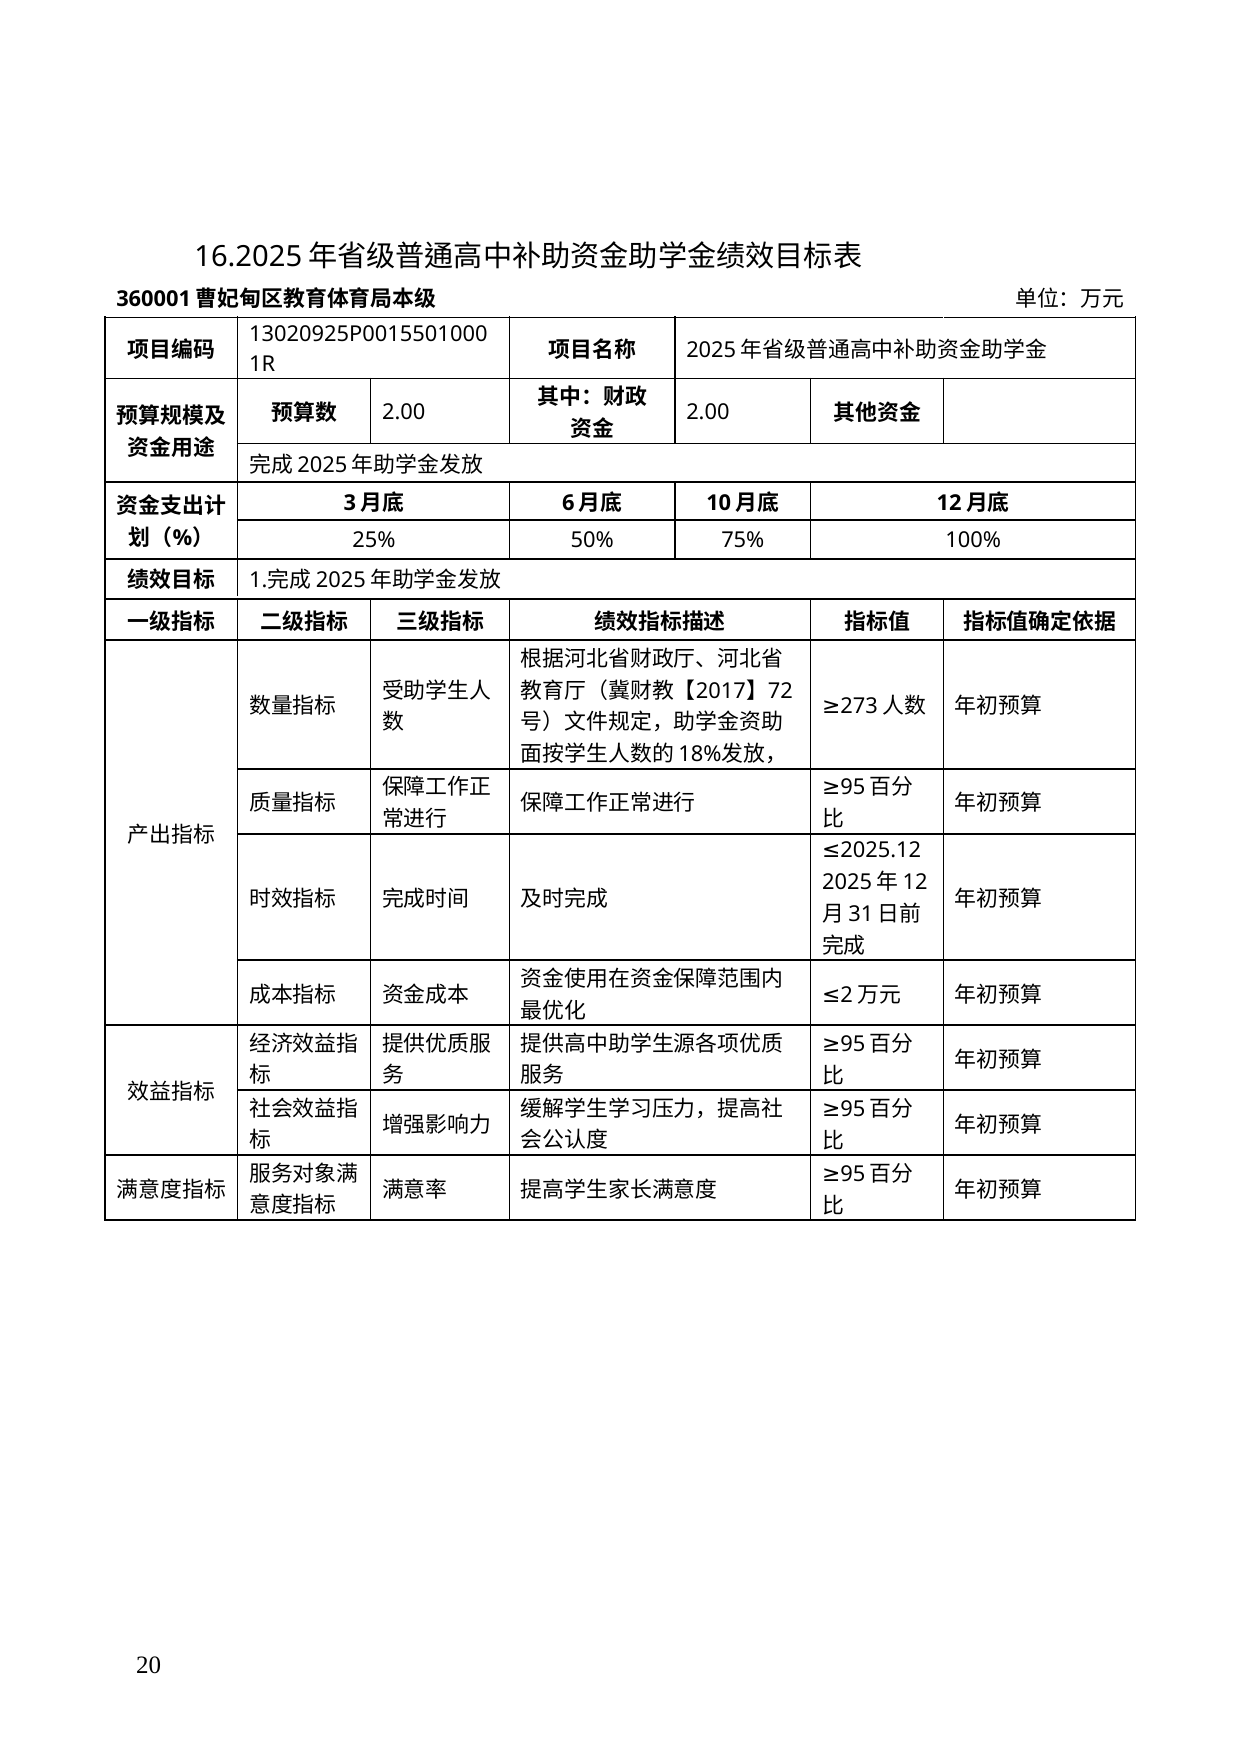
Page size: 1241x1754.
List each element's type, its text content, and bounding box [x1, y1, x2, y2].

table_cell 绩效目标 [106, 560, 237, 596]
text 16.2025年省级普通高中补助资金助学金绩效目标表 [136, 235, 1104, 275]
table_cell 缓解学生学习压力，提高社会公认度 [510, 1091, 810, 1154]
table_cell ≤2万元 [811, 961, 943, 1024]
table_cell 3月底 [238, 483, 509, 519]
table_cell [944, 379, 1135, 442]
table_cell 提供优质服务 [371, 1026, 509, 1089]
table_cell 2025年省级普通高中补助资金助学金 [676, 318, 1135, 378]
table_cell 社会效益指标 [238, 1091, 370, 1154]
table_cell 完成2025年助学金发放 [238, 444, 1135, 481]
table_cell 产出指标 [106, 641, 237, 1024]
table_cell 年初预算 [944, 770, 1135, 833]
table_header 指标值确定依据 [944, 600, 1135, 639]
table_cell 服务对象满意度指标 [238, 1156, 370, 1219]
table_cell 满意度指标 [106, 1156, 237, 1219]
table_cell 年初预算 [944, 961, 1135, 1024]
table_cell 根据河北省财政厅、河北省教育厅（冀财教【2017】72号）文件规定，助学金资助面按学生人数的18%发放， [510, 641, 810, 768]
table_cell 10月底 [676, 483, 810, 519]
table_cell ≤2025.122025年12月31日前完成 [811, 835, 943, 959]
table_cell ≥273人数 [811, 641, 943, 768]
table_cell 年初预算 [944, 1091, 1135, 1154]
table_cell ≥95百分比 [811, 1156, 943, 1219]
table_cell 6月底 [510, 483, 674, 519]
table_cell 保障工作正常进行 [510, 770, 810, 833]
table_cell 资金支出计划（%） [106, 483, 237, 558]
table_cell 成本指标 [238, 961, 370, 1024]
table_cell 数量指标 [238, 641, 370, 768]
table_cell 增强影响力 [371, 1091, 509, 1154]
table_header 单位：万元 [944, 277, 1135, 316]
table_cell 完成时间 [371, 835, 509, 959]
table_header 360001曹妃甸区教育体育局本级 [106, 277, 943, 316]
table_cell 效益指标 [106, 1026, 237, 1154]
table_cell 1.完成2025年助学金发放 [238, 560, 1135, 596]
table_cell 25% [238, 521, 509, 558]
table_cell 项目编码 [106, 318, 237, 378]
table_cell 保障工作正常进行 [371, 770, 509, 833]
table_cell 项目名称 [510, 318, 674, 378]
table_cell 提供高中助学生源各项优质服务 [510, 1026, 810, 1089]
table_header 一级指标 [106, 600, 237, 639]
table_cell 75% [676, 521, 810, 558]
table_cell 12月底 [811, 483, 1135, 519]
table_cell 其他资金 [811, 379, 943, 442]
table_cell 受助学生人数 [371, 641, 509, 768]
table_cell 质量指标 [238, 770, 370, 833]
table_cell 满意率 [371, 1156, 509, 1219]
table_cell 年初预算 [944, 1156, 1135, 1219]
table_cell 2.00 [676, 379, 810, 442]
table_cell ≥95百分比 [811, 1026, 943, 1089]
table_cell 年初预算 [944, 1026, 1135, 1089]
table_cell 资金成本 [371, 961, 509, 1024]
table_header 指标值 [811, 600, 943, 639]
table_cell 资金使用在资金保障范围内最优化 [510, 961, 810, 1024]
table_cell 50% [510, 521, 674, 558]
table_cell 13020925P00155010001R [238, 318, 509, 378]
table_cell 提高学生家长满意度 [510, 1156, 810, 1219]
table_cell 100% [811, 521, 1135, 558]
table_header 三级指标 [371, 600, 509, 639]
table_cell 2.00 [371, 379, 509, 442]
table_cell ≥95百分比 [811, 1091, 943, 1154]
table_header 绩效指标描述 [510, 600, 810, 639]
table_cell 时效指标 [238, 835, 370, 959]
table_cell 经济效益指标 [238, 1026, 370, 1089]
table_cell 预算规模及资金用途 [106, 379, 237, 481]
table_cell 其中：财政 资金 [510, 379, 674, 442]
table_cell 年初预算 [944, 641, 1135, 768]
table_cell 预算数 [238, 379, 370, 442]
table_cell 及时完成 [510, 835, 810, 959]
table_cell ≥95百分比 [811, 770, 943, 833]
table_cell 年初预算 [944, 835, 1135, 959]
table_header 二级指标 [238, 600, 370, 639]
